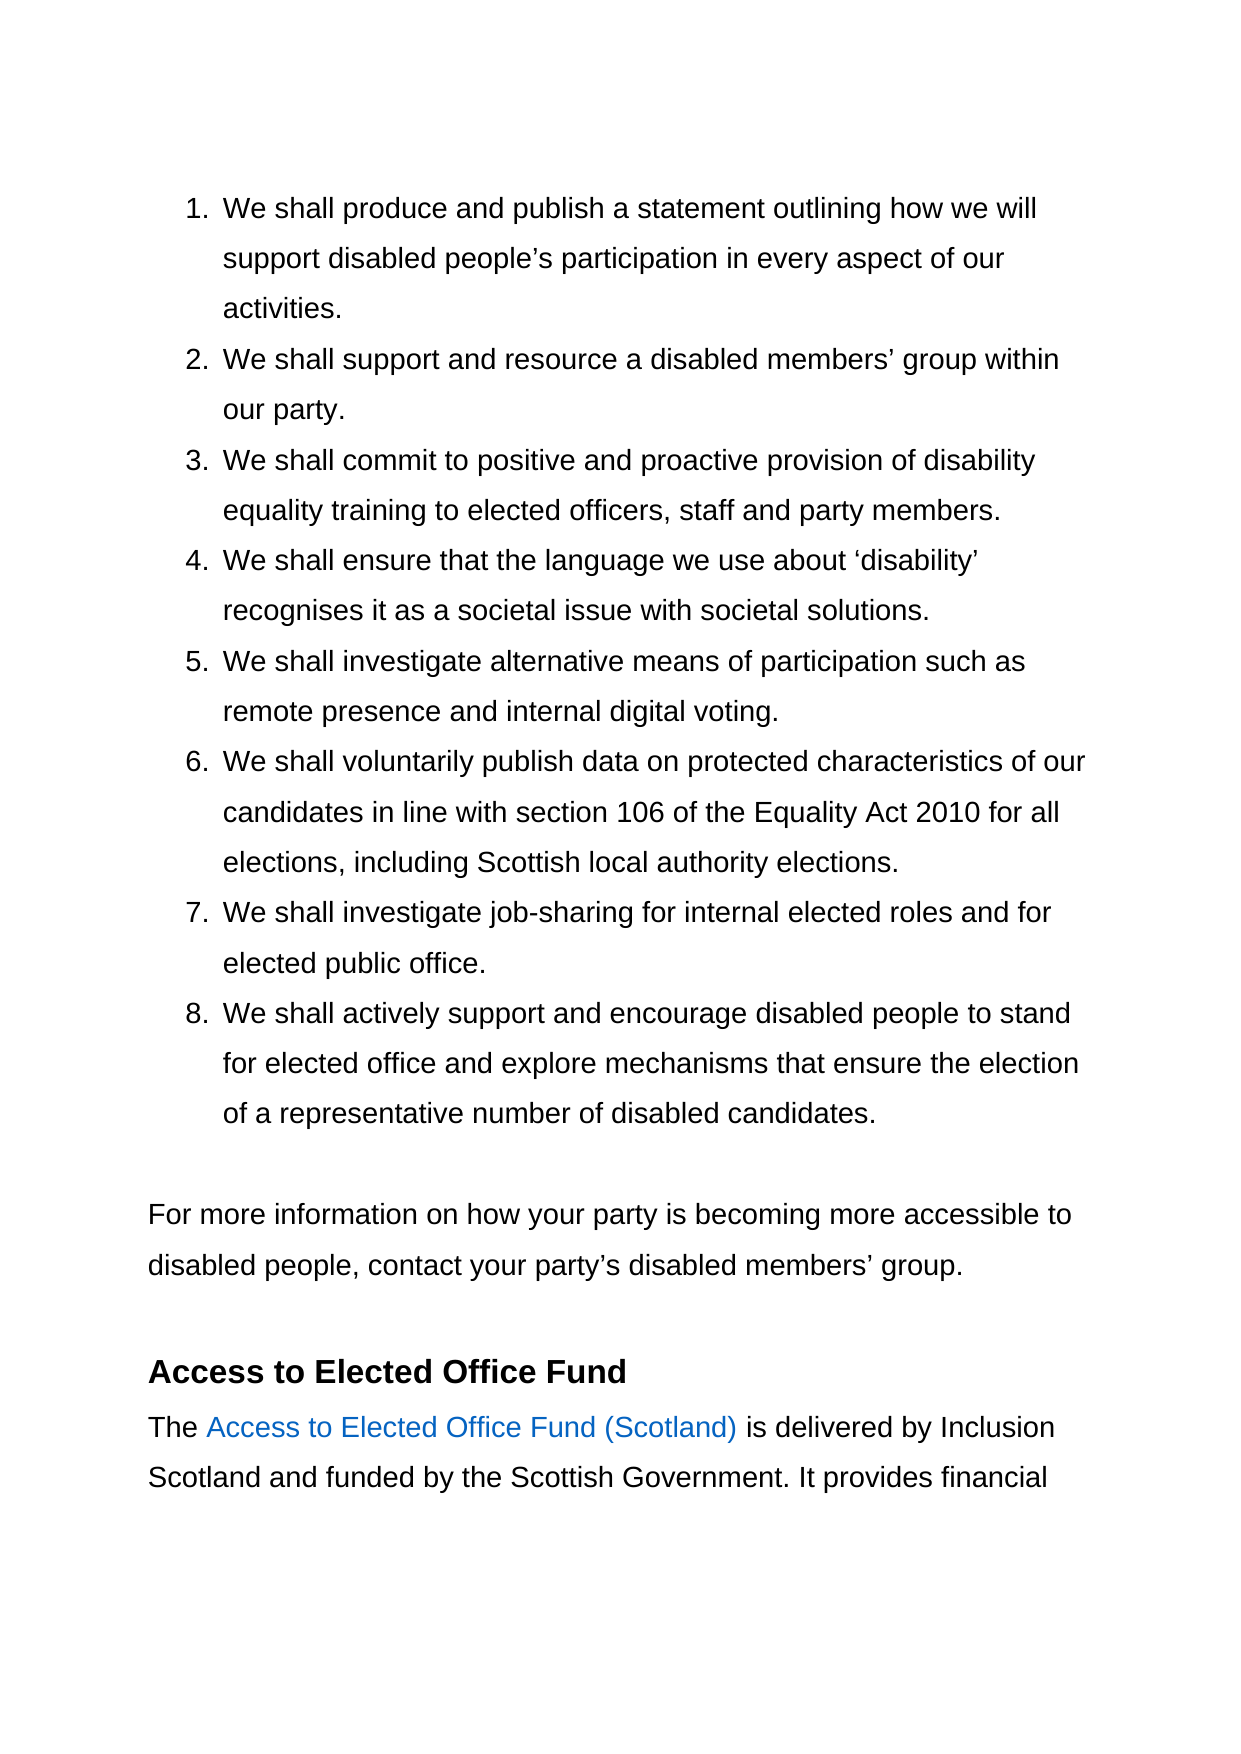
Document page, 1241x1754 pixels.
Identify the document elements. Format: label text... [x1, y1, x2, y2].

list We shall investigate job-sharing for internal elected roles and for elected public office. [185, 895, 1092, 979]
list We shall ensure that the language we use about ‘disability’ recognises it as a societal issue with societal solutions. [185, 543, 1092, 627]
list We shall produce and publish a statement outlining how we will support disabled people’s participation in every aspect of our activities. [185, 191, 1092, 325]
list We shall actively support and encourage disabled people to stand for elected office and explore mechanisms that ensure the election of a representative number of disabled candidates. [185, 996, 1092, 1130]
list We shall support and resource a disabled members’ group within our party. [185, 342, 1092, 426]
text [148, 1410, 1092, 1494]
list We shall commit to positive and proactive provision of disability equality training to elected officers, staff and party members. [185, 442, 1092, 526]
subtitle Access to Elected Office Fund [148, 1352, 1092, 1391]
list We shall investigate alternative means of participation such as remote presence and internal digital voting. [185, 644, 1092, 728]
text For more information on how your party is becoming more accessible to disabled people, contact your party’s disabled members’ group. [148, 1197, 1092, 1281]
list We shall voluntarily publish data on protected characteristics of our candidates in line with section 106 of the Equality Act 2010 for all elections, including Scottish local authority elections. [185, 744, 1092, 878]
